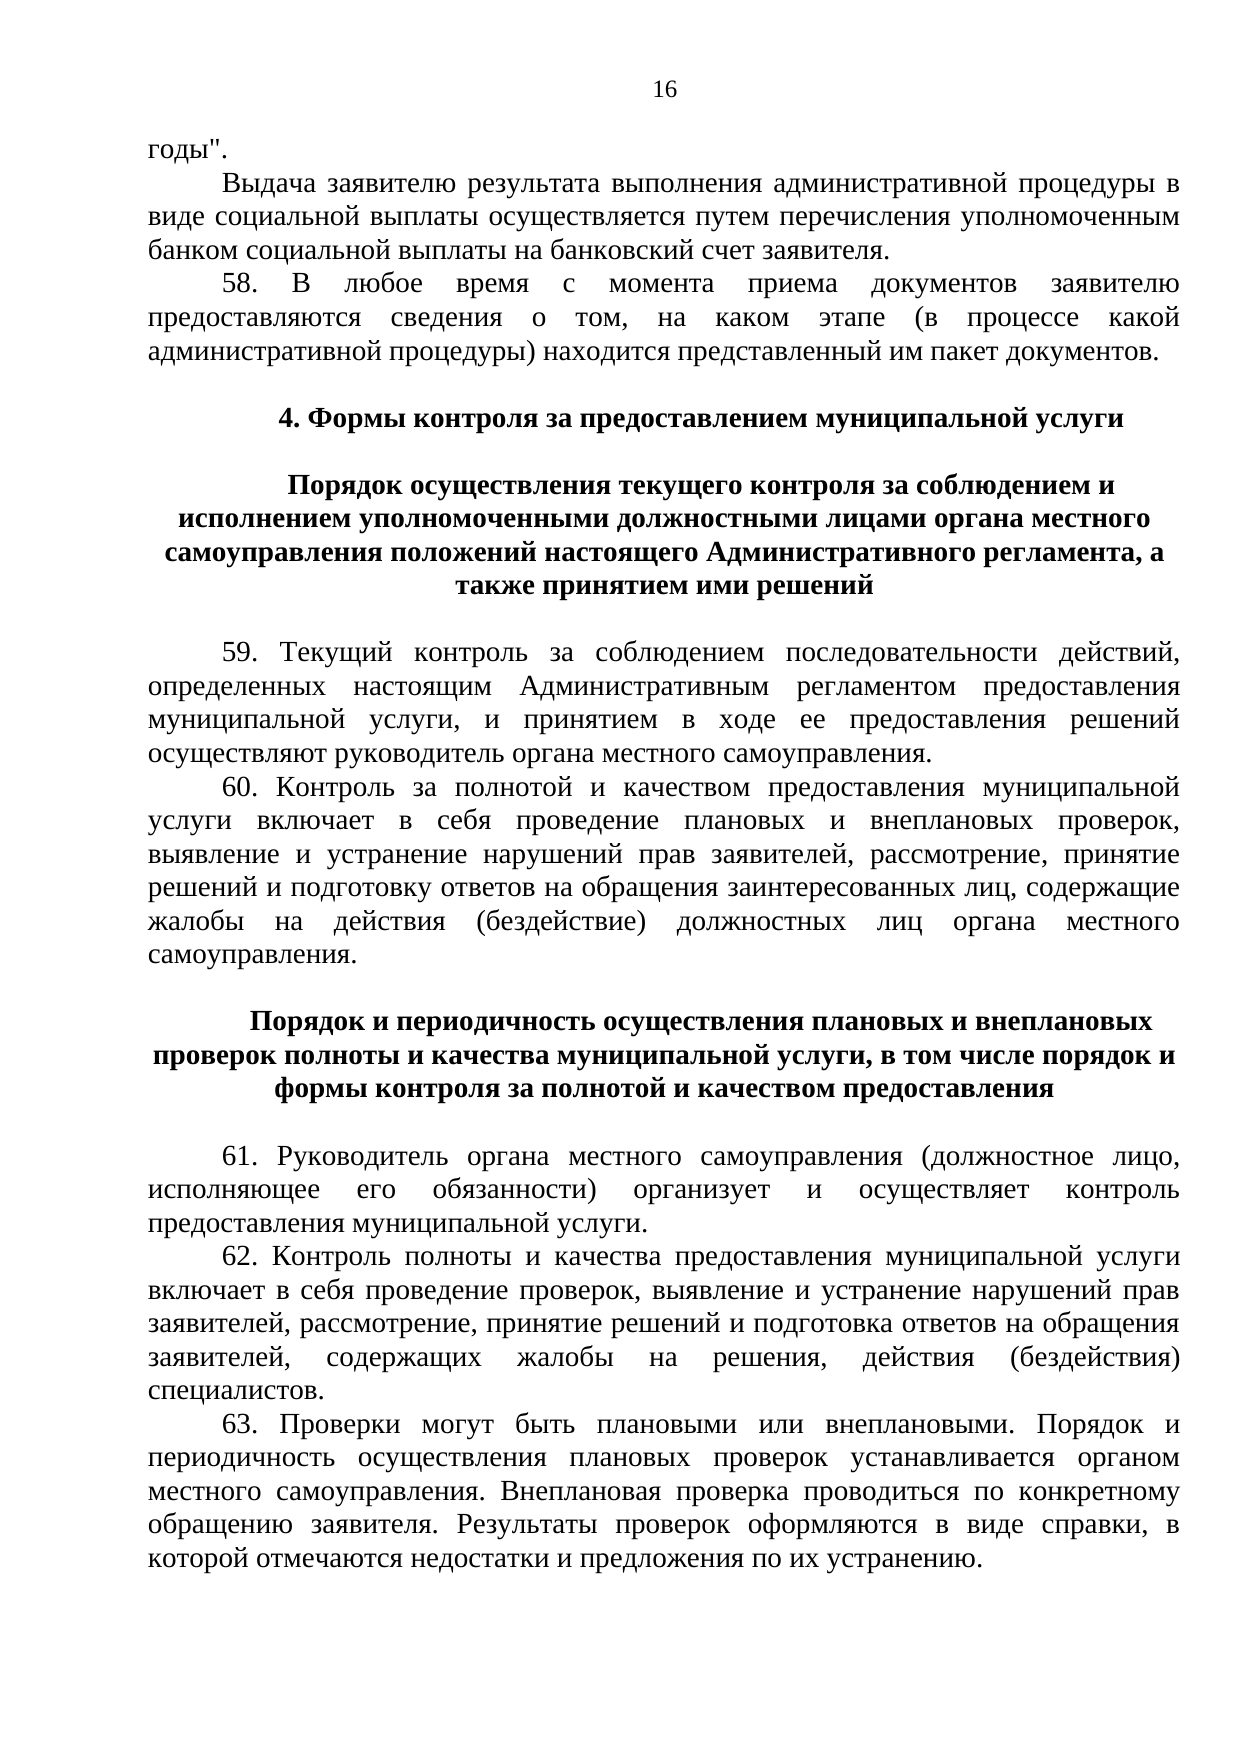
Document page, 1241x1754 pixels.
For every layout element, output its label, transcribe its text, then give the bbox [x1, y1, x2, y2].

text 60. Контроль за полнотой и качеством предоставления муниципальной услуги включает в себя проведение плановых и внеплановых проверок, выявление и устранение нарушений прав заявителей, рассмотрение, принятие решений и подготовку ответов на обращения заинтересованных лиц, содержащие жалобы на действия (бездействие) должностных лиц органа местного самоуправления. [148, 769, 1181, 970]
text 63. Проверки могут быть плановыми или внеплановыми. Порядок и периодичность осуществления плановых проверок устанавливается органом местного самоуправления. Внеплановая проверка проводиться по конкретному обращению заявителя. Результаты проверок оформляются в виде справки, в которой отмечаются недостатки и предложения по их устранению. [148, 1406, 1181, 1574]
text Порядок и периодичность осуществления плановых и внеплановых проверок полноты и качества муниципальной услуги, в том числе порядок и формы контроля за полнотой и качеством предоставления [148, 1003, 1181, 1104]
text 61. Руководитель органа местного самоуправления (должностное лицо, исполняющее его обязанности) организует и осуществляет контроль предоставления муниципальной услуги. [148, 1138, 1181, 1238]
text 59. Текущий контроль за соблюдением последовательности действий, определенных настоящим Административным регламентом предоставления муниципальной услуги, и принятием в ходе ее предоставления решений осуществляют руководитель органа местного самоуправления. [148, 634, 1181, 769]
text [148, 131, 1181, 165]
text Выдача заявителю результата выполнения административной процедуры в виде социальной выплаты осуществляется путем перечисления уполномоченным банком социальной выплаты на банковский счет заявителя. [148, 165, 1181, 266]
text 58. В любое время с момента приема документов заявителю предоставляются сведения о том, на каком этапе (в процессе какой административной процедуры) находится представленный им пакет документов. [148, 266, 1181, 366]
text Порядок осуществления текущего контроля за соблюдением и исполнением уполномоченными должностными лицами органа местного самоуправления положений настоящего Административного регламента, а также принятием ими решений [148, 467, 1181, 601]
text 4. Формы контроля за предоставлением муниципальной услуги [148, 400, 1181, 433]
text 62. Контроль полноты и качества предоставления муниципальной услуги включает в себя проведение проверок, выявление и устранение нарушений прав заявителей, рассмотрение, принятие решений и подготовка ответов на обращения заявителей, содержащих жалобы на решения, действия (бездействия) специалистов. [148, 1238, 1181, 1406]
